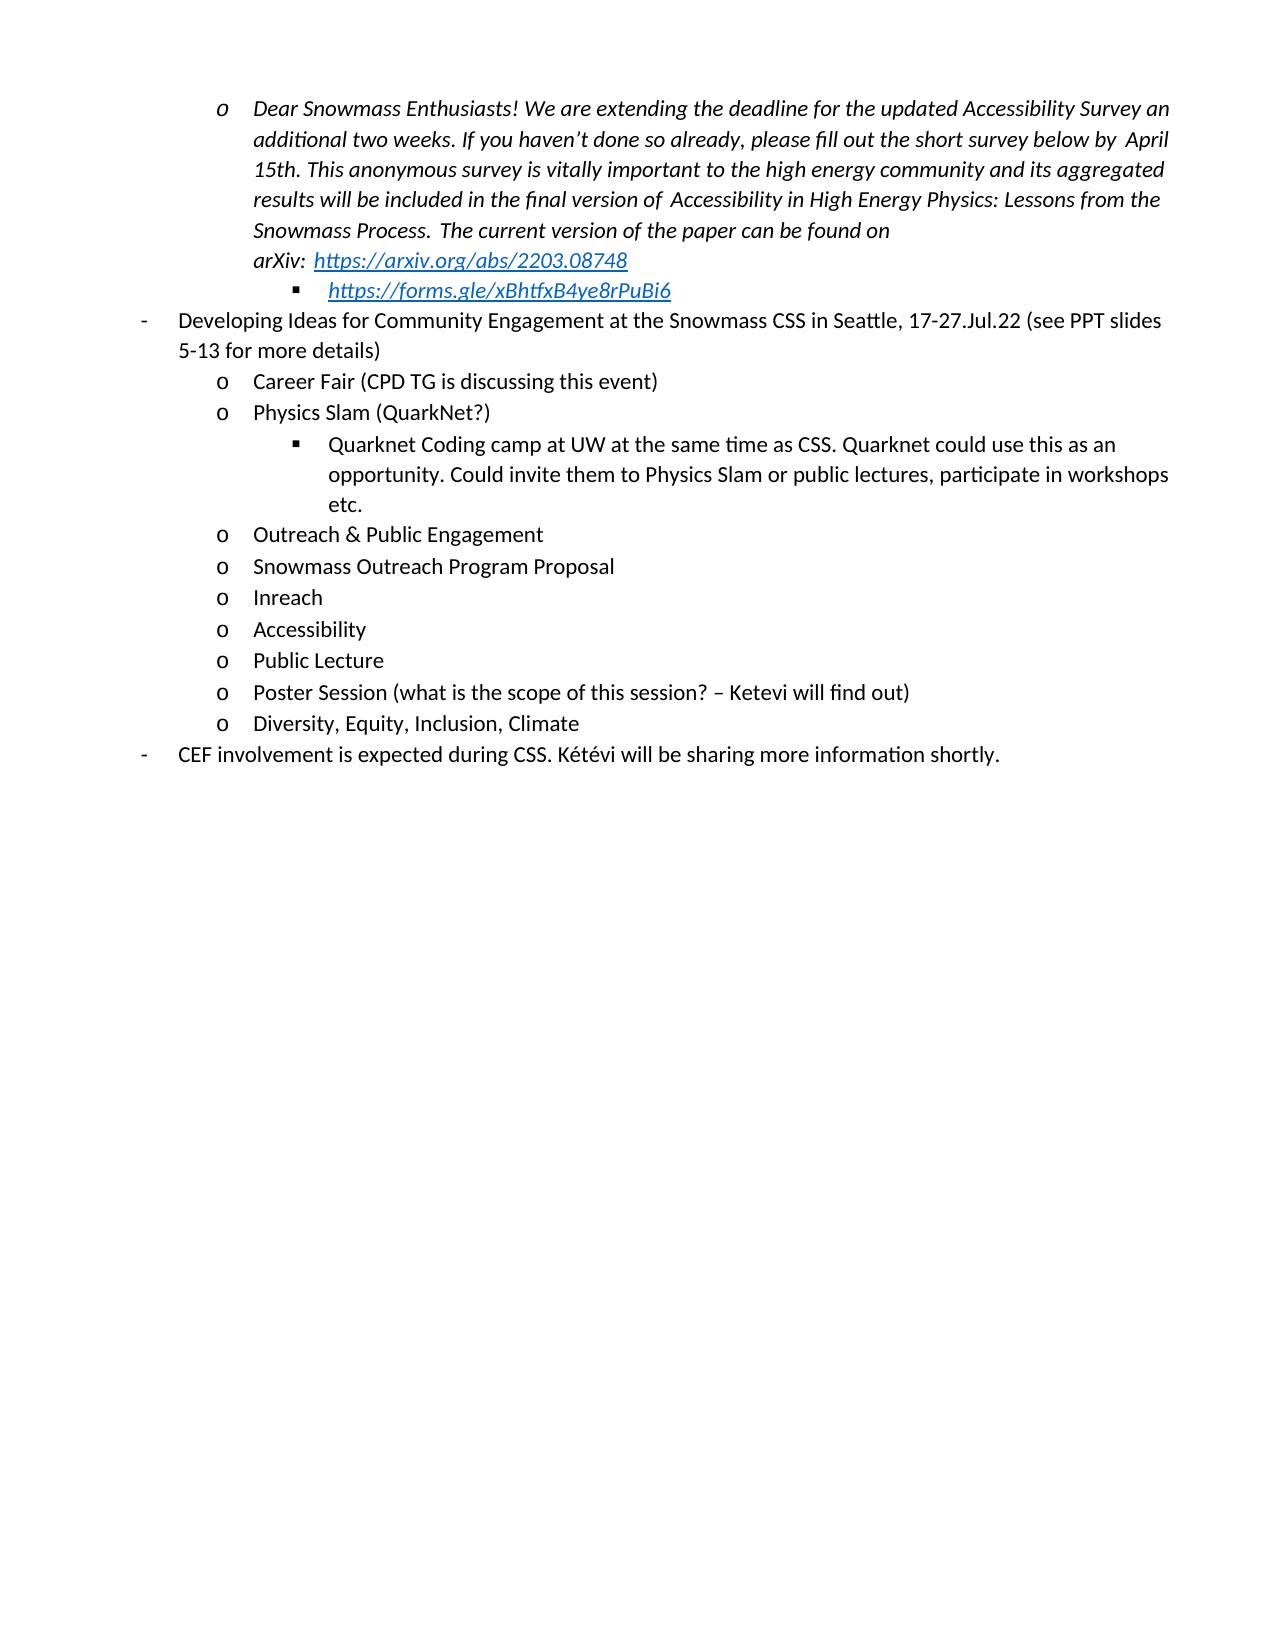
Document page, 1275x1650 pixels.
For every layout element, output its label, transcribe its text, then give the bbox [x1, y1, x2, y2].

list Dear Snowmass Enthusiasts! We are extending the deadline for the updated Accessibility Survey an additional two weeks. If you haven’t done so already, please fill out the short survey below by April 15th. This anonymous survey is vitally important to the high energy community and its aggregated results will be included in the final version of Accessibility in High Energy Physics: Lessons from the Snowmass Process. The current version of the paper can be found on arXiv: https://arxiv.org/abs/2203.08748 [216, 94, 1181, 274]
list Outreach & Public Engagement [216, 520, 1181, 549]
list Developing Ideas for Community Engagement at the Snowmass CSS in Seattle, 17-27.Jul.22 (see PPT slides 5-13 for more details) [141, 306, 1181, 364]
list Diversity, Equity, Inclusion, Climate [216, 709, 1181, 738]
list Poster Session (what is the scope of this session? – Ketevi will find out) [216, 678, 1181, 707]
list Snowmass Outreach Program Proposal [216, 552, 1181, 581]
list CEF involvement is expected during CSS. Kétévi will be sharing more information shortly. [141, 741, 1181, 768]
list Public Lecture [216, 646, 1181, 675]
list https://forms.gle/xBhtfxB4ye8rPuBi6 [291, 276, 1181, 304]
list Physics Slam (QuarkNet?) [216, 398, 1181, 427]
list Inreach [216, 583, 1181, 612]
list Accessibility [216, 615, 1181, 644]
list Quarknet Coding camp at UW at the same time as CSS. Quarknet could use this as an opportunity. Could invite them to Physics Slam or public lectures, participate in workshops etc. [291, 430, 1181, 518]
list Career Fair (CPD TG is discussing this event) [216, 367, 1181, 396]
